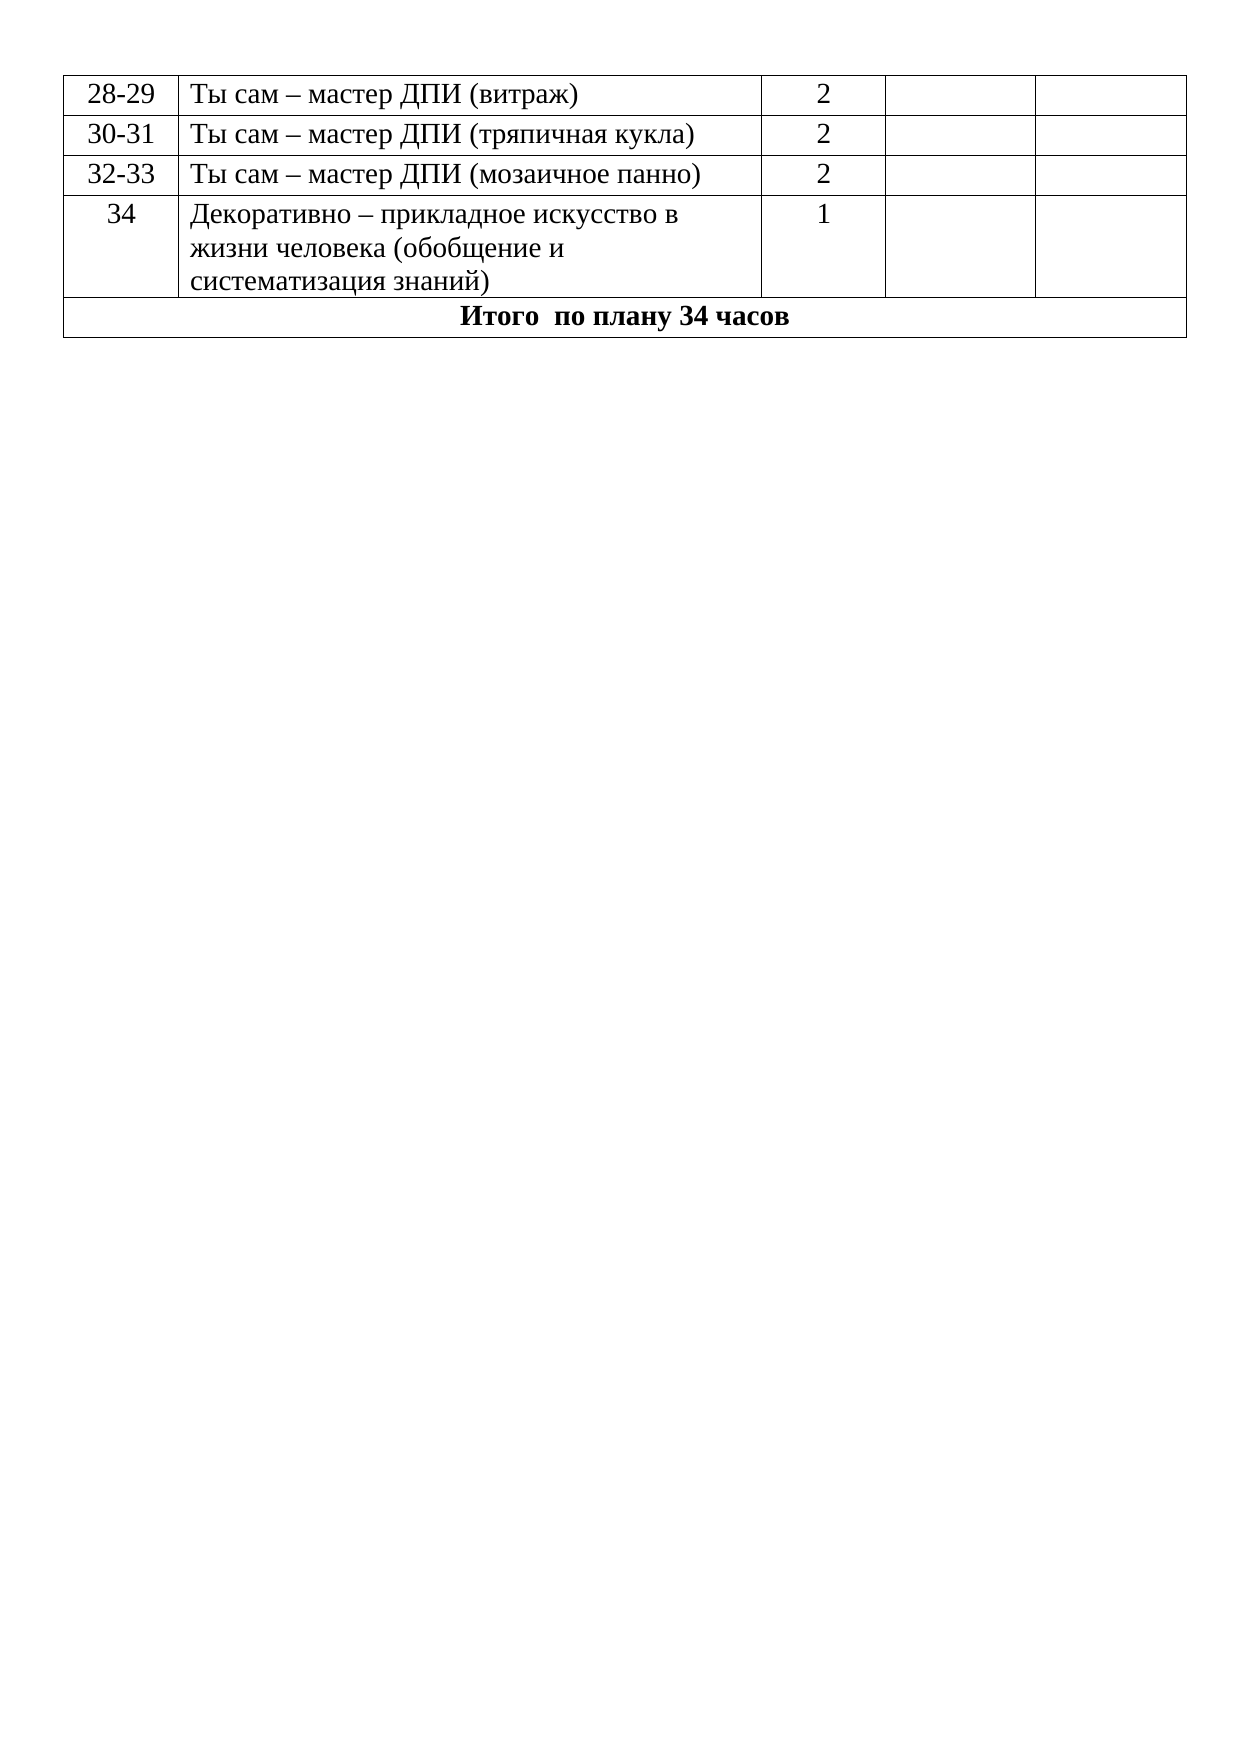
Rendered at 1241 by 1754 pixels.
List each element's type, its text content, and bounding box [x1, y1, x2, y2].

table_cell 30-31 [64, 116, 178, 155]
table_cell Ты сам – мастер ДПИ (витраж) [179, 76, 761, 115]
table_cell Ты сам – мастер ДПИ (мозаичное панно) [179, 156, 761, 195]
table_cell [1036, 156, 1186, 195]
table_cell Декоративно – прикладное искусство в жизни человека (обобщение и систематизация знаний) [179, 196, 761, 297]
table_cell 2 [762, 116, 885, 155]
table_cell [886, 116, 1035, 155]
table_cell Итого по плану 34 часов [64, 298, 1186, 337]
table_cell 32-33 [64, 156, 178, 195]
table_cell Ты сам – мастер ДПИ (тряпичная кукла) [179, 116, 761, 155]
table_cell [886, 76, 1035, 115]
table_cell [1036, 116, 1186, 155]
table_cell 28-29 [64, 76, 178, 115]
table_cell [886, 156, 1035, 195]
table_cell 2 [762, 76, 885, 115]
table_cell 34 [64, 196, 178, 297]
table_cell [1036, 76, 1186, 115]
table_cell 1 [762, 196, 885, 297]
table_cell [1036, 196, 1186, 297]
table_cell [886, 196, 1035, 297]
table_cell 2 [762, 156, 885, 195]
